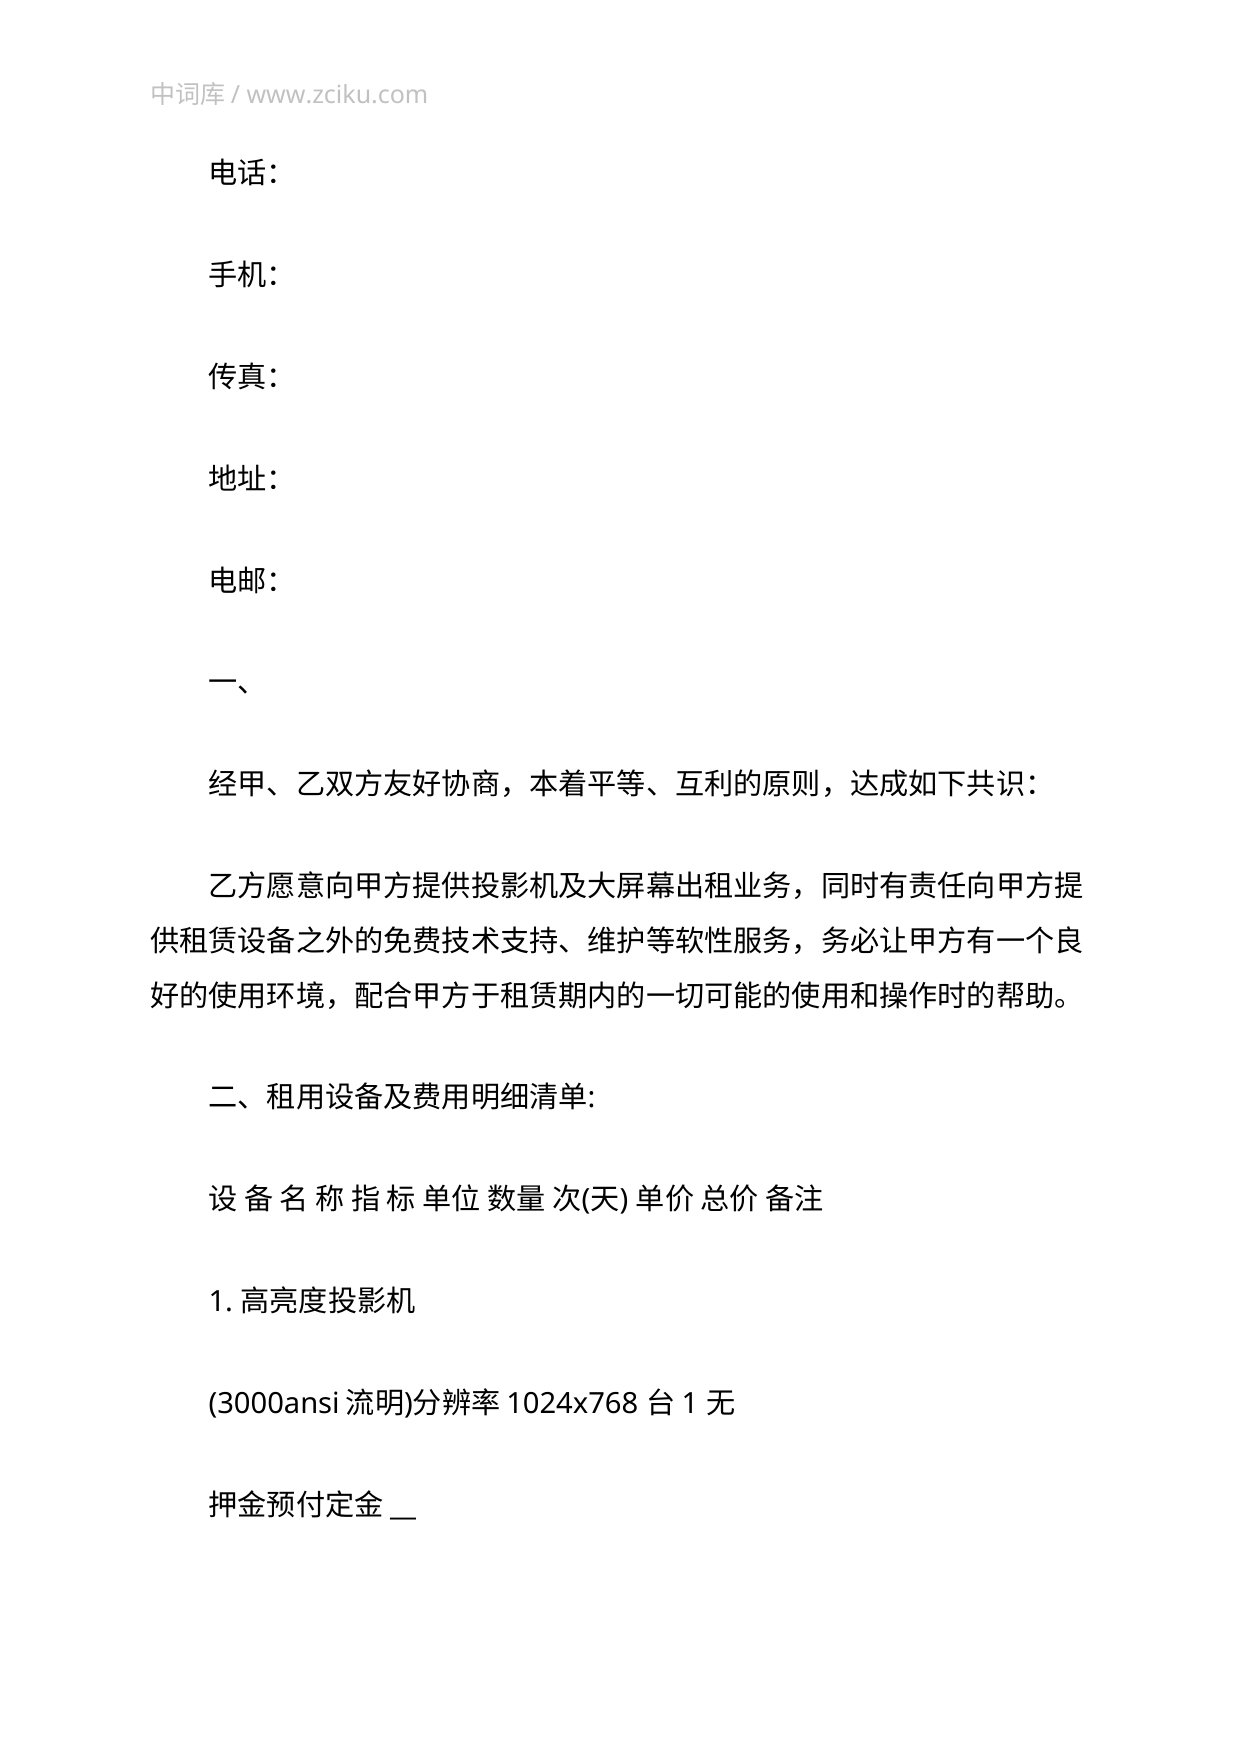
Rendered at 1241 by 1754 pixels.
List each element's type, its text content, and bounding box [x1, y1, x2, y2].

text 经甲、乙双方友好协商，本着平等、互利的原则，达成如下共识： [150, 761, 1090, 803]
text 1. 高亮度投影机 [150, 1278, 1090, 1320]
text 传真： [150, 353, 1090, 396]
text 二、租用设备及费用明细清单: [150, 1074, 1090, 1116]
text 设 备 名 称 指 标 单位 数量 次(天) 单价 总价 备注 [150, 1176, 1090, 1218]
text 押金预付定金 __ [150, 1482, 1090, 1524]
text 电话： [150, 150, 1090, 192]
text 乙方愿意向甲方提供投影机及大屏幕出租业务，同时有责任向甲方提供租赁设备之外的免费技术支持、维护等软性服务，务必让甲方有一个良好的使用环境，配合甲方于租赁期内的一切可能的使用和操作时的帮助。 [150, 862, 1090, 1014]
text 电邮： [150, 557, 1090, 599]
text 手机： [150, 252, 1090, 294]
text (3000ansi流明)分辨率1024x768 台 1 无 [150, 1380, 1090, 1422]
text 地址： [150, 455, 1090, 498]
text 一、 [150, 659, 1090, 701]
